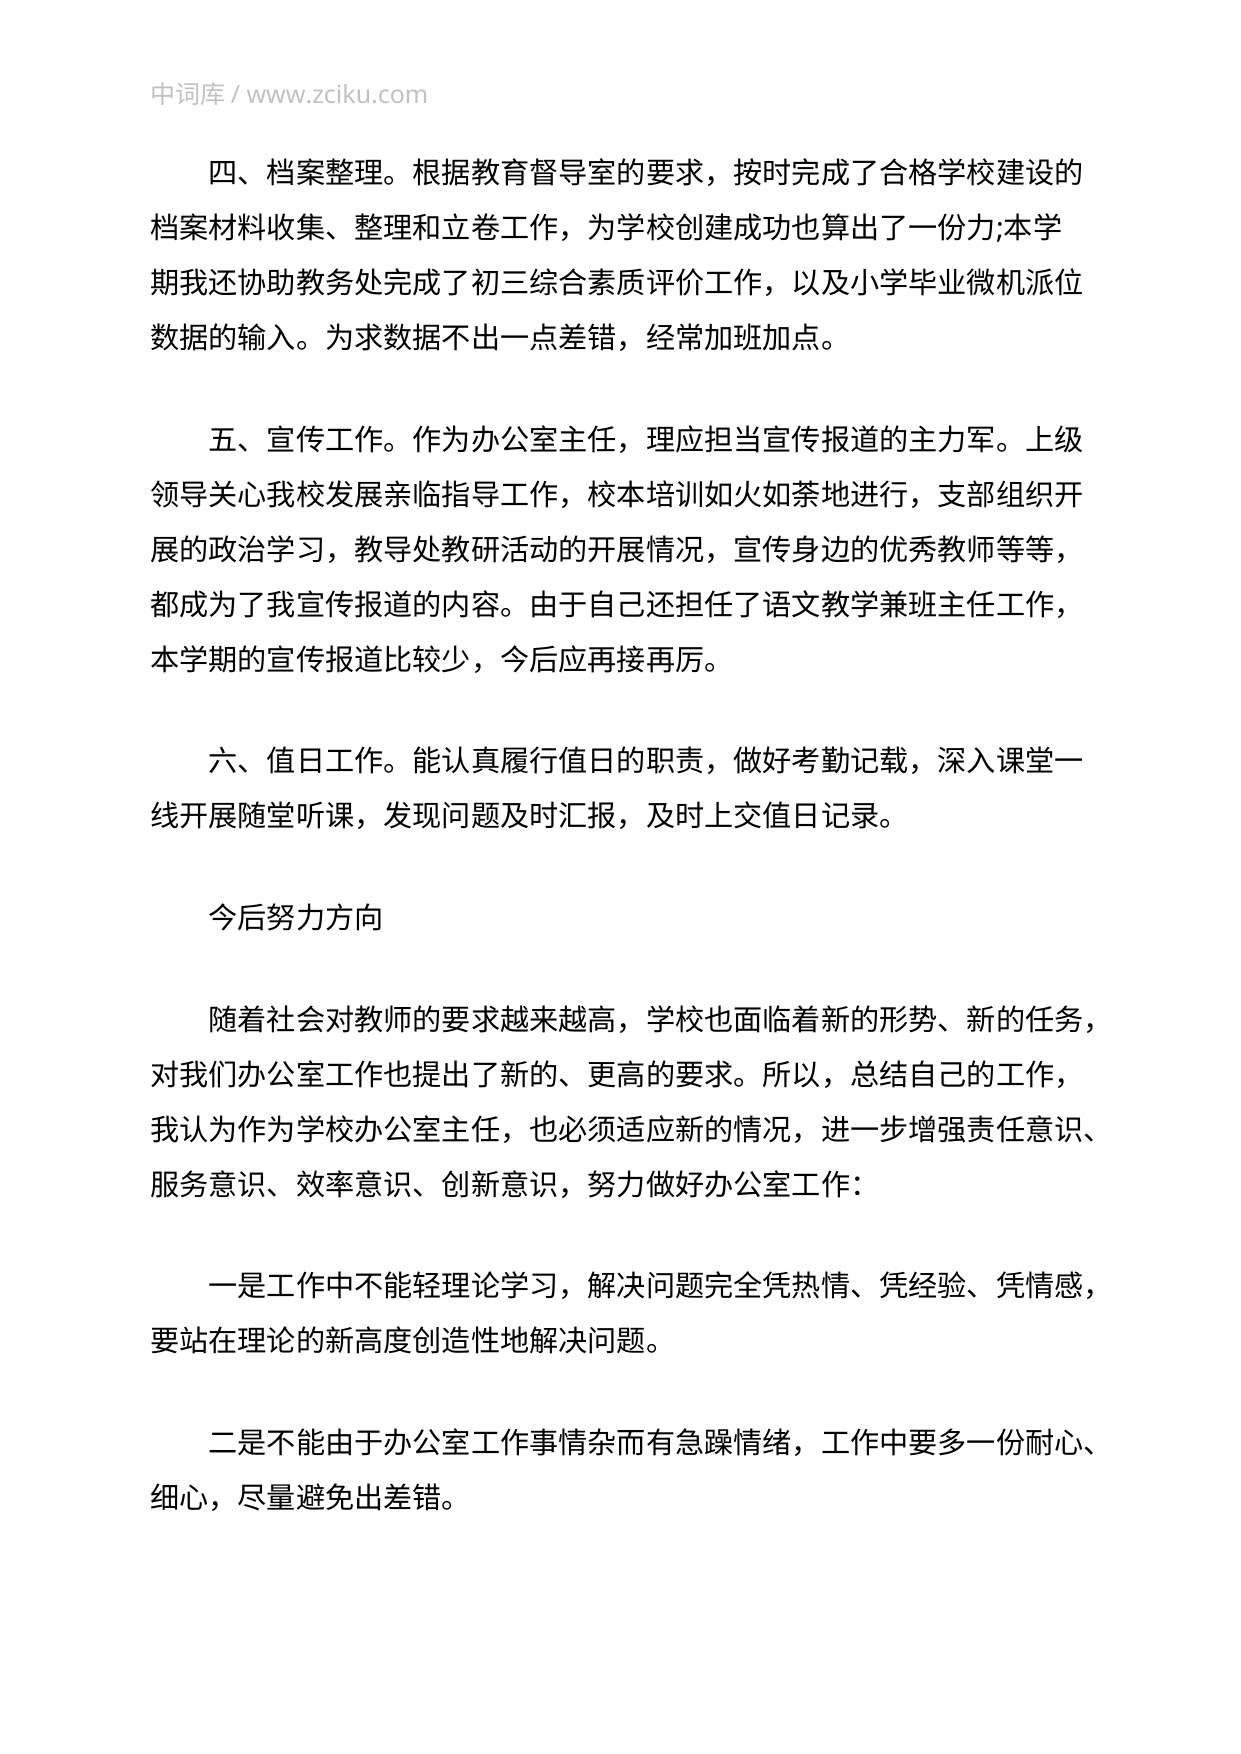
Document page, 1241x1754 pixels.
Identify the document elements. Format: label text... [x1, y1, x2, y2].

text 五、宣传工作。作为办公室主任，理应担当宣传报道的主力军。上级领导关心我校发展亲临指导工作，校本培训如火如荼地进行，支部组织开展的政治学习，教导处教研活动的开展情况，宣传身边的优秀教师等等，都成为了我宣传报道的内容。由于自己还担任了语文教学兼班主任工作，本学期的宣传报道比较少，今后应再接再厉。 [150, 417, 1090, 678]
text 四、档案整理。根据教育督导室的要求，按时完成了合格学校建设的档案材料收集、整理和立卷工作，为学校创建成功也算出了一份力;本学期我还协助教务处完成了初三综合素质评价工作，以及小学毕业微机派位数据的输入。为求数据不出一点差错，经常加班加点。 [150, 150, 1090, 357]
text 六、值日工作。能认真履行值日的职责，做好考勤记载，深入课堂一线开展随堂听课，发现问题及时汇报，及时上交值日记录。 [150, 738, 1090, 835]
text 今后努力方向 [150, 894, 1090, 937]
text 随着社会对教师的要求越来越高，学校也面临着新的形势、新的任务，对我们办公室工作也提出了新的、更高的要求。所以，总结自己的工作，我认为作为学校办公室主任，也必须适应新的情况，进一步增强责任意识、服务意识、效率意识、创新意识，努力做好办公室工作： [150, 996, 1090, 1203]
text 一是工作中不能轻理论学习，解决问题完全凭热情、凭经验、凭情感，要站在理论的新高度创造性地解决问题。 [150, 1263, 1090, 1360]
text 二是不能由于办公室工作事情杂而有急躁情绪，工作中要多一份耐心、细心，尽量避免出差错。 [150, 1419, 1090, 1517]
